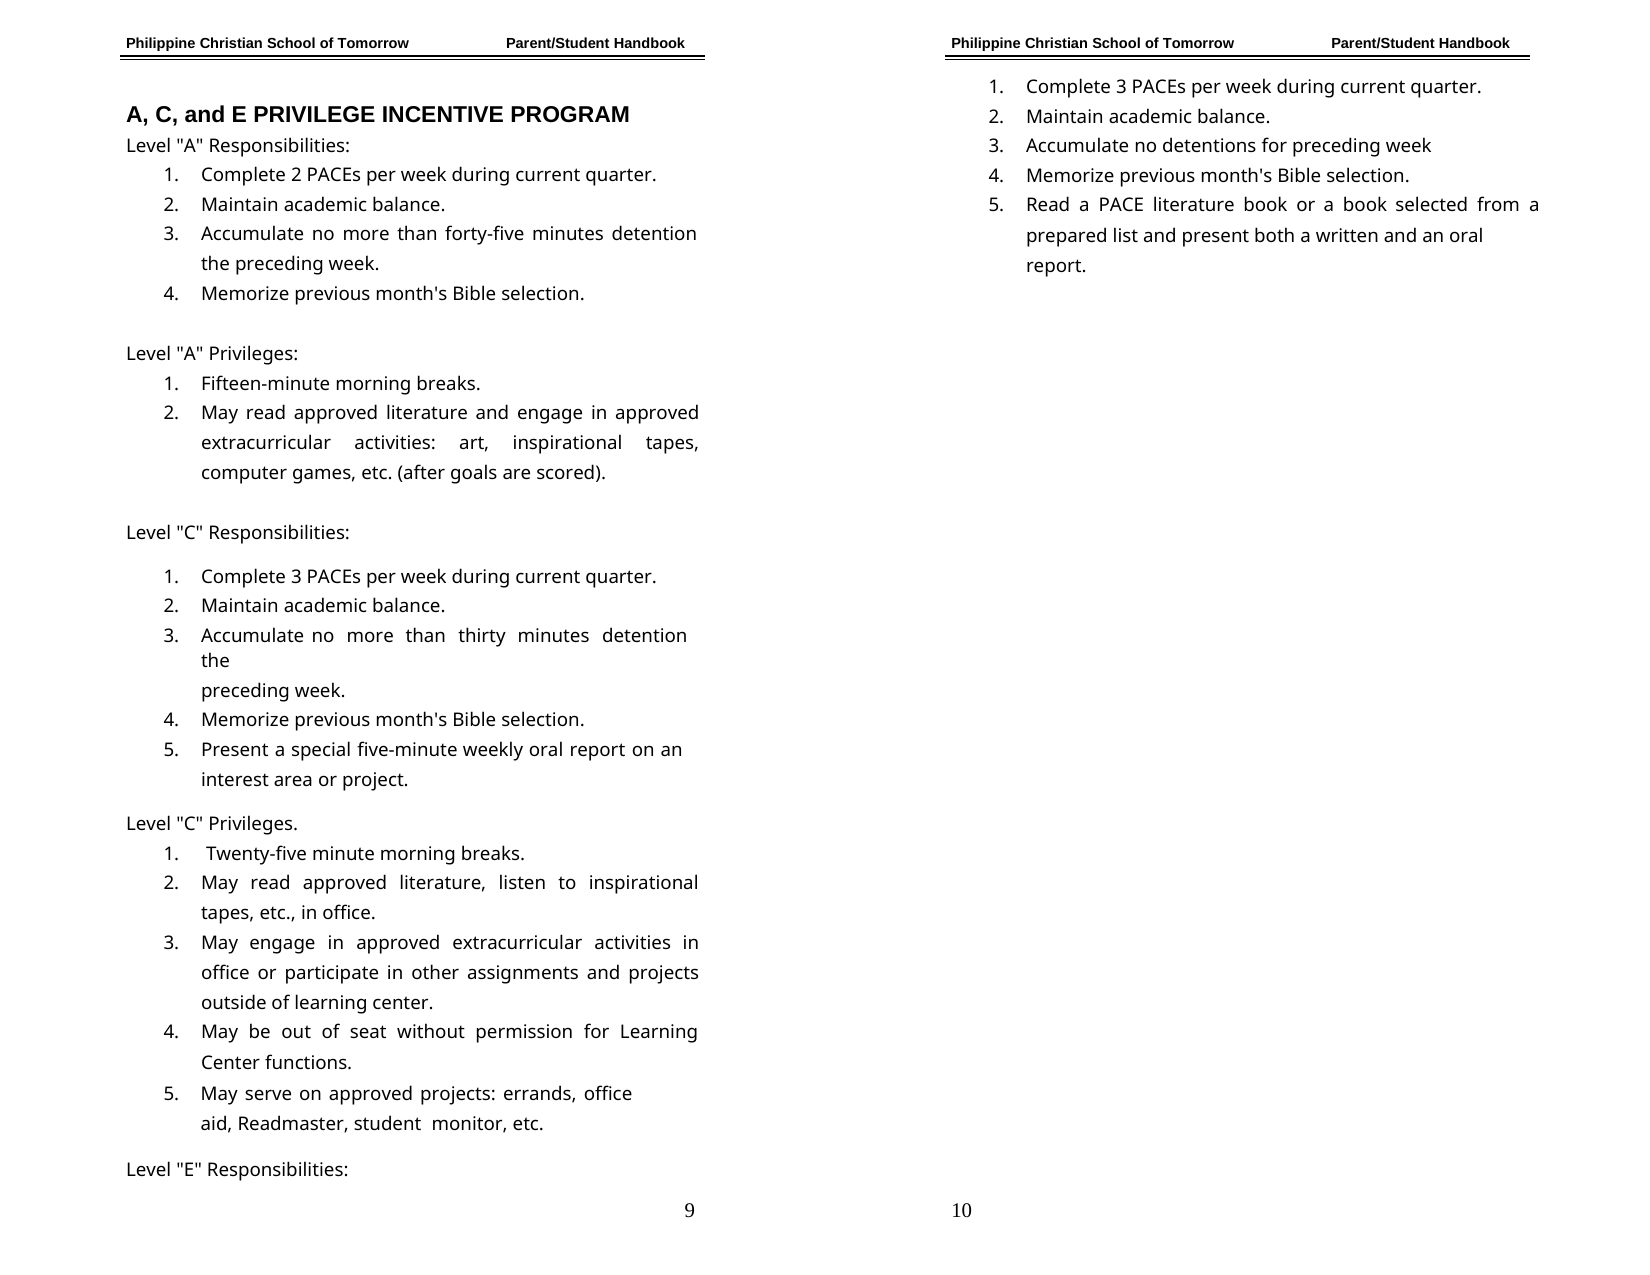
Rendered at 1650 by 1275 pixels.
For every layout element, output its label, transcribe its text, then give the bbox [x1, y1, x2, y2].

list Memorize previous month's Bible selection. [163, 706, 703, 732]
list Memorize previous month's Bible selection. [988, 162, 1548, 188]
subtitle A, C, and E PRIVILEGE INCENTIVE PROGRAM [126, 101, 703, 127]
list Accumulate no more than thirty minutes detention the [163, 622, 703, 673]
list Maintain academic balance. [163, 592, 703, 618]
list Maintain academic balance. [988, 103, 1548, 129]
text preceding week. [201, 677, 703, 703]
text Level "A" Responsibilities: [126, 132, 703, 157]
list May read approved literature, listen to inspirational tapes, etc., in office. [163, 869, 699, 925]
list May engage in approved extracurricular activities in office or participate in other assignments and projects outside of learning center. [163, 929, 699, 1014]
list Complete 2 PACEs per week during current quarter. [163, 161, 703, 187]
list Accumulate no more than forty-five minutes detention the preceding week. [163, 221, 699, 276]
list Complete 3 PACEs per week during current quarter. [988, 74, 1548, 99]
text Level "A" Privileges: [126, 341, 703, 366]
list Maintain academic balance. [163, 191, 703, 217]
list Read a PACE literature book or a book selected from a prepared list and present both a written and an oral report. [988, 192, 1544, 278]
list Accumulate no detentions for preceding week [988, 133, 1548, 158]
list May be out of seat without permission for Learning Center functions. [163, 1019, 698, 1075]
text Level "E" Responsibilities: [126, 1156, 703, 1181]
list Fifteen-minute morning breaks. [163, 370, 703, 396]
list May read approved literature and engage in approved extracurricular activities: art, inspirational tapes, computer games, etc. (after goals are scored). [163, 399, 699, 485]
list Twenty-five minute morning breaks. [163, 840, 703, 866]
list Memorize previous month's Bible selection. [163, 280, 703, 306]
list Present a special five-minute weekly oral report on an interest area or project. [163, 736, 699, 792]
text Level "C" Responsibilities: [126, 519, 703, 545]
list Complete 3 PACEs per week during current quarter. [163, 563, 703, 588]
list May serve on approved projects: errands, office aid, Readmaster, student monitor, etc. [163, 1080, 632, 1135]
text Level "C" Privileges. [126, 811, 703, 836]
